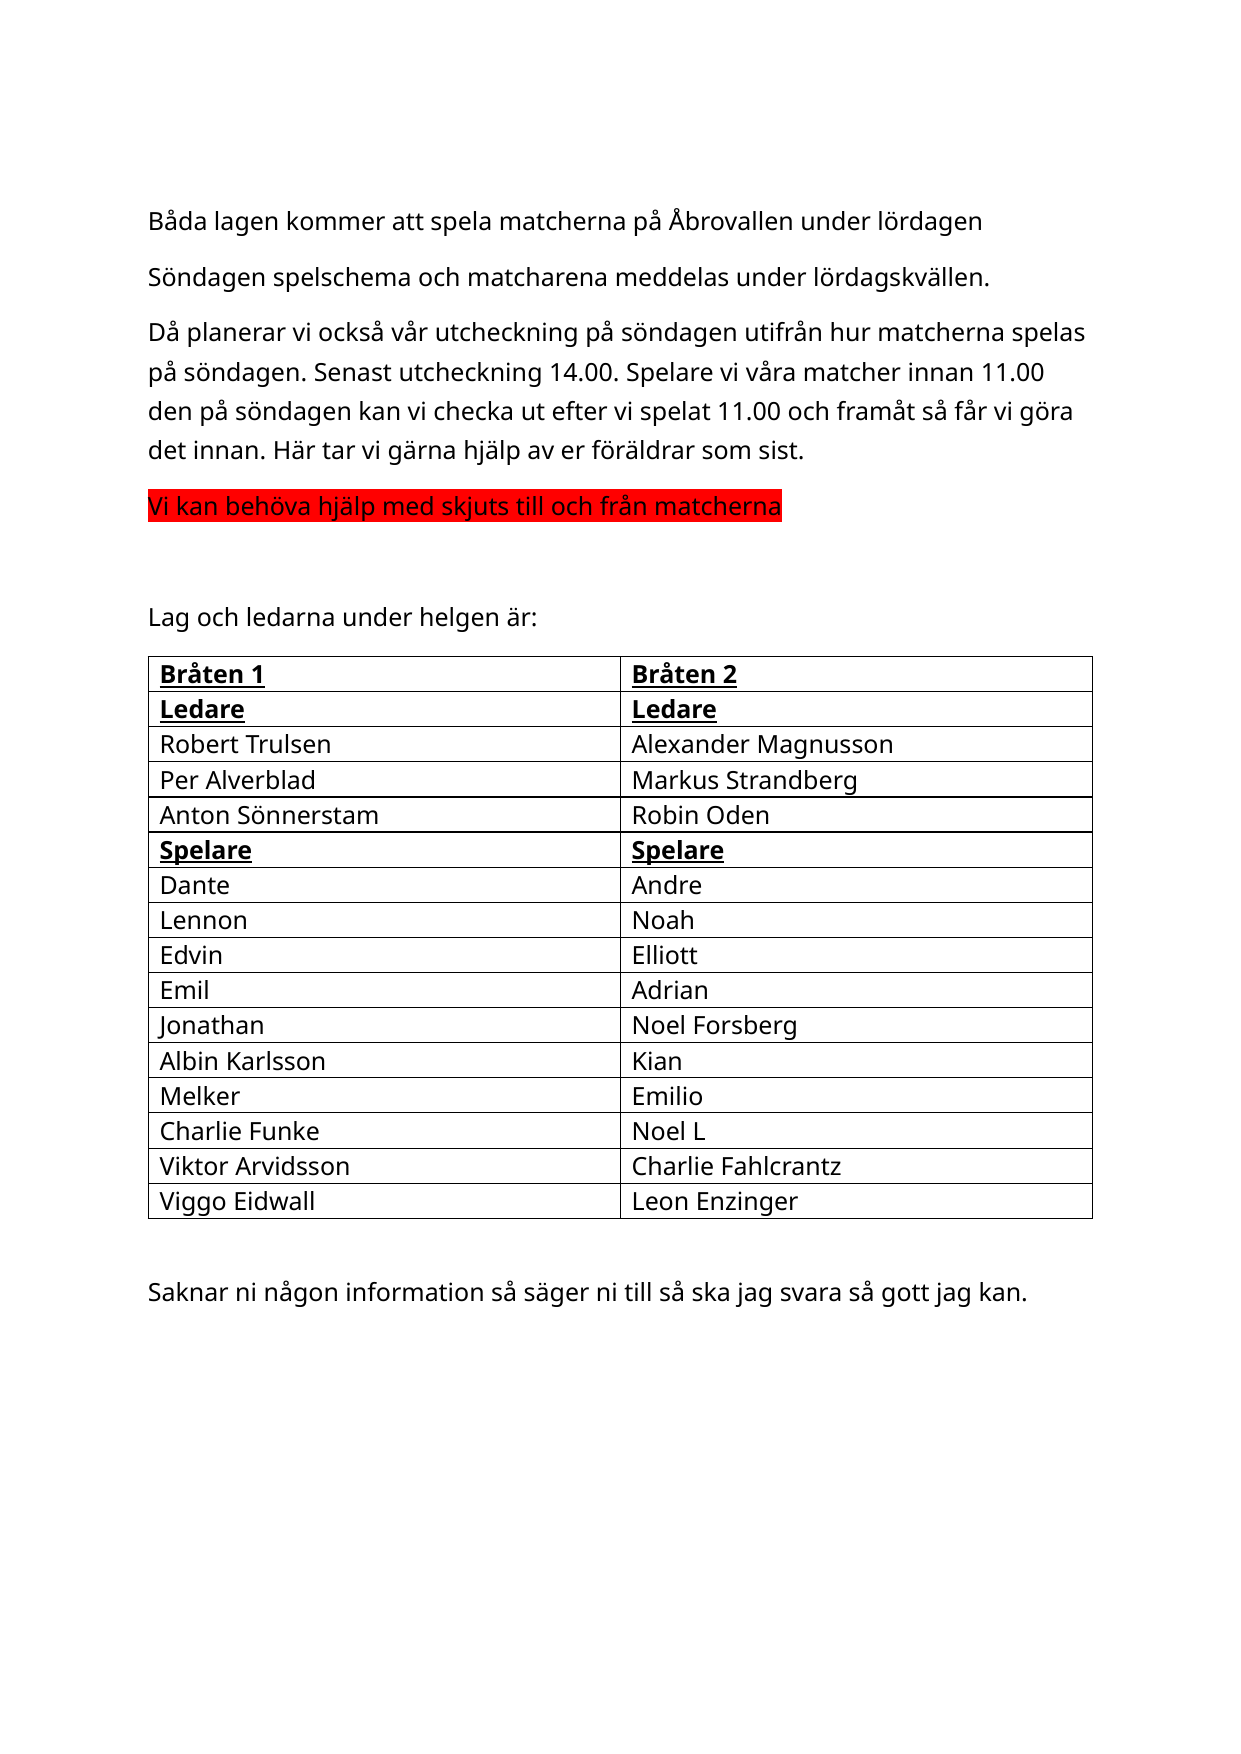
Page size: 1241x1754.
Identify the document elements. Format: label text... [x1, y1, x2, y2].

table_cell Edvin [149, 938, 620, 972]
table_cell Adrian [621, 973, 1092, 1007]
text Vi kan behöva hjälp med skjuts till och från matcherna [148, 488, 1093, 522]
table_header Bråten 1 [149, 657, 620, 691]
table_cell Robin Oden [621, 798, 1092, 831]
table_cell Andre [621, 868, 1092, 902]
table_cell Per Alverblad [149, 762, 620, 796]
text Då planerar vi också vår utcheckning på söndagen utifrån hur matcherna spelas på söndagen. Senast utcheckning 14.00. Spelare vi våra matcher innan 11.00 den på söndagen kan vi checka ut efter vi spelat 11.00 och framåt så får vi göra det innan. Här tar vi gärna hjälp av er föräldrar som sist. [148, 315, 1093, 467]
table_cell Noel L [621, 1113, 1092, 1147]
text Lag och ledarna under helgen är: [148, 600, 1093, 634]
table_cell Ledare [149, 692, 620, 726]
table_cell Noel Forsberg [621, 1008, 1092, 1042]
table_cell Markus Strandberg [621, 762, 1092, 796]
table_cell Ledare [621, 692, 1092, 726]
table_cell Noah [621, 903, 1092, 937]
text Söndagen spelschema och matcharena meddelas under lördagskvällen. [148, 259, 1093, 293]
table_cell Charlie Funke [149, 1113, 620, 1147]
table_cell Alexander Magnusson [621, 727, 1092, 761]
table_cell Lennon [149, 903, 620, 937]
table_cell Anton Sönnerstam [149, 798, 620, 831]
table_cell Charlie Fahlcrantz [621, 1149, 1092, 1182]
table_cell Leon Enzinger [621, 1184, 1092, 1218]
table_header Bråten 2 [621, 657, 1092, 691]
table_cell Kian [621, 1043, 1092, 1077]
table_cell Viktor Arvidsson [149, 1149, 620, 1182]
table_cell Emilio [621, 1078, 1092, 1112]
table_cell Spelare [621, 833, 1092, 867]
table_cell Viggo Eidwall [149, 1184, 620, 1218]
text Saknar ni någon information så säger ni till så ska jag svara så gott jag kan. [148, 1274, 1093, 1308]
table_cell Robert Trulsen [149, 727, 620, 761]
table_cell Spelare [149, 833, 620, 867]
table_cell Elliott [621, 938, 1092, 972]
text Båda lagen kommer att spela matcherna på Åbrovallen under lördagen [148, 203, 1093, 237]
table_cell Melker [149, 1078, 620, 1112]
table_cell Emil [149, 973, 620, 1007]
table_cell Jonathan [149, 1008, 620, 1042]
table_cell Dante [149, 868, 620, 902]
table_cell Albin Karlsson [149, 1043, 620, 1077]
